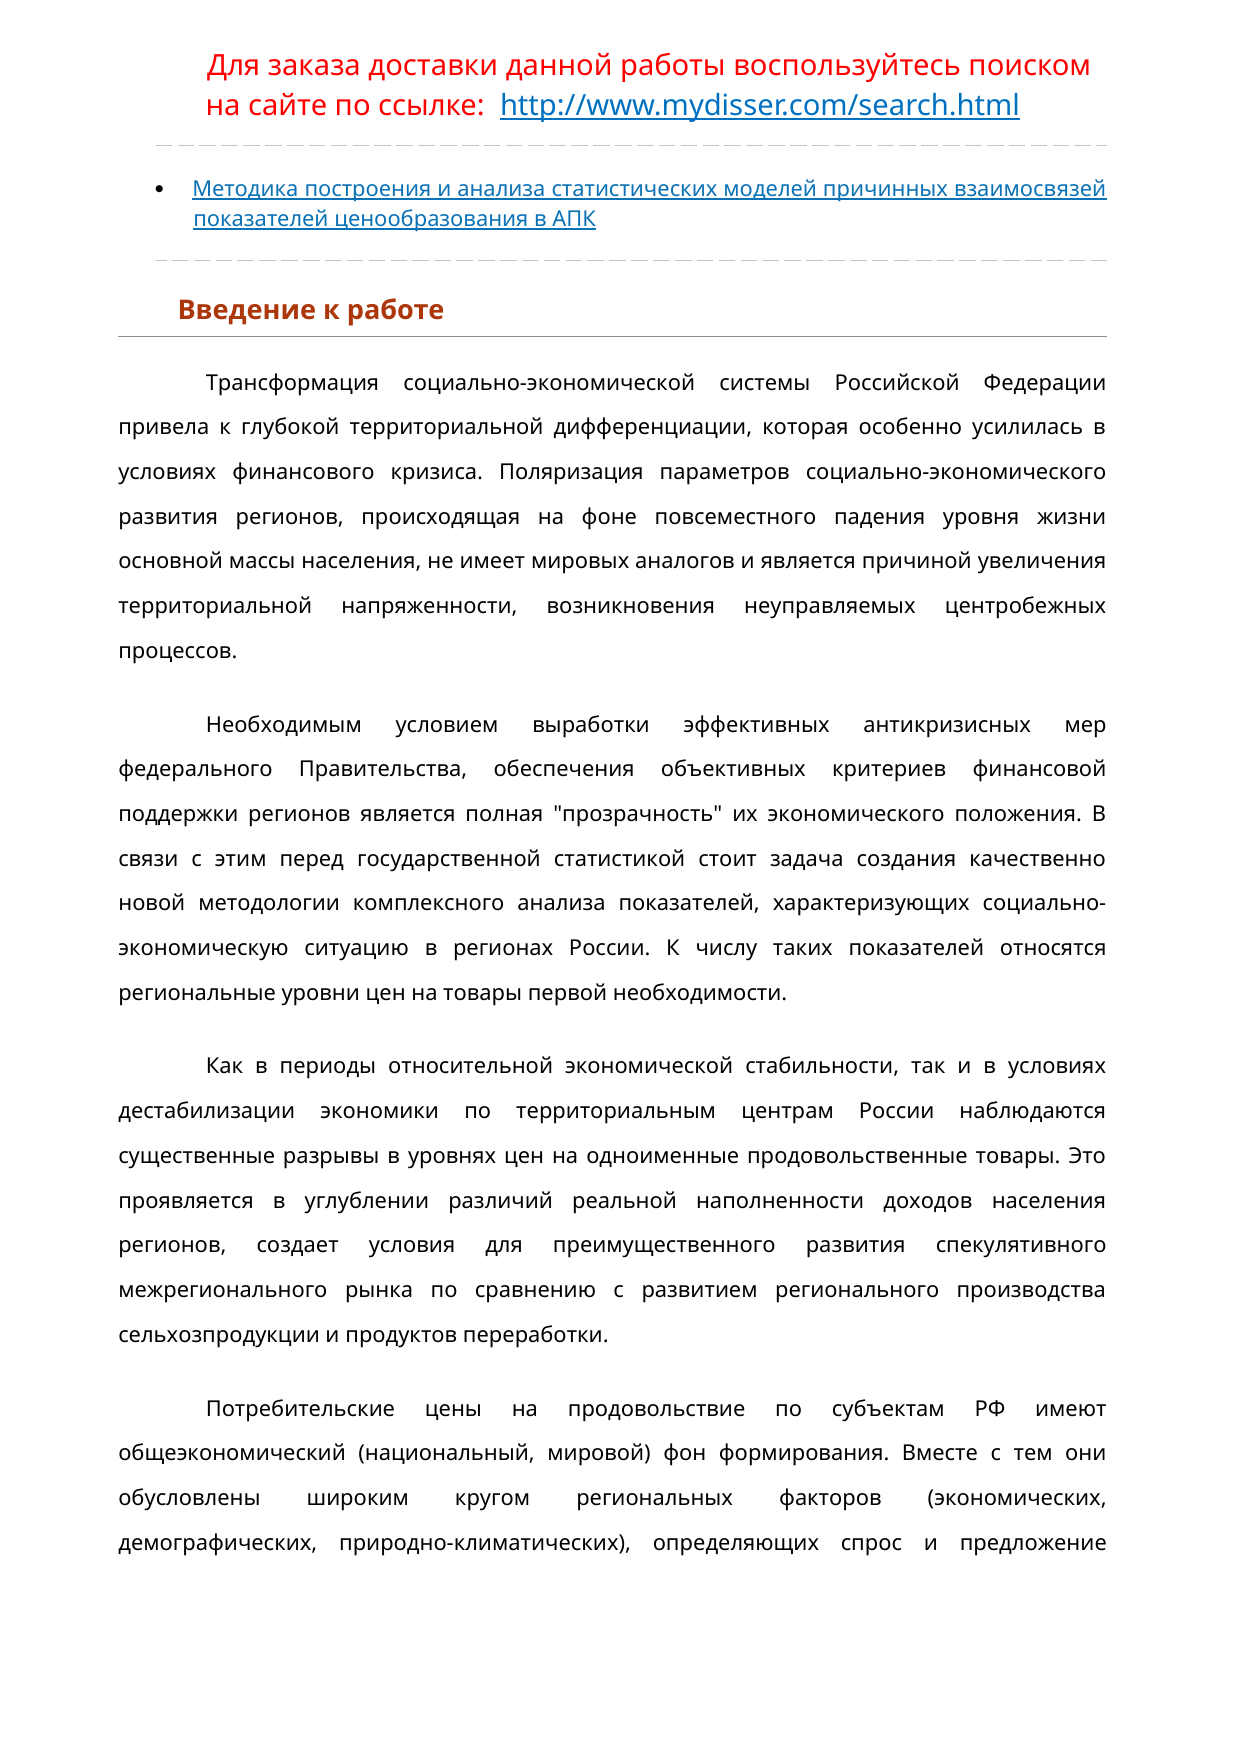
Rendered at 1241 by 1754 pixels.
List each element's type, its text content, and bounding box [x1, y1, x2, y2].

text Введение к работе [118, 291, 1107, 336]
text Трансформация социально-экономической системы Российской Федерации привела к глубокой территориальной дифференциации, которая особенно усилилась в условиях финансового кризиса. Поляризация параметров социально-экономического развития регионов, происходящая на фоне повсеместного падения уровня жизни основной массы населения, не имеет мировых аналогов и является причиной увеличения территориальной напряженности, возникновения неуправляемых центробежных процессов. [118, 367, 1107, 664]
list Методика построения и анализа статистических моделей причинных взаимосвязей показателей ценообразования в АПК [156, 144, 1107, 261]
text Как в периоды относительной экономической стабильности, так и в условиях дестабилизации экономики по территориальным центрам России наблюдаются существенные разрывы в уровнях цен на одноименные продовольственные товары. Это проявляется в углублении различий реальной наполненности доходов населения регионов, создает условия для преимущественного развития спекулятивного межрегионального рынка по сравнению с развитием регионального производства сельхозпродукции и продуктов переработки. [118, 1051, 1107, 1348]
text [118, 1392, 1107, 1556]
text Необходимым условием выработки эффективных антикризисных мер федерального Правительства, обеспечения объективных критериев финансовой поддержки регионов является полная "прозрачность" их экономического положения. В связи с этим перед государственной статистикой стоит задача создания качественно новой методологии комплексного анализа показателей, характеризующих социально-экономическую ситуацию в регионах России. К числу таких показателей относятся региональные уровни цен на товары первой необходимости. [118, 708, 1107, 1006]
